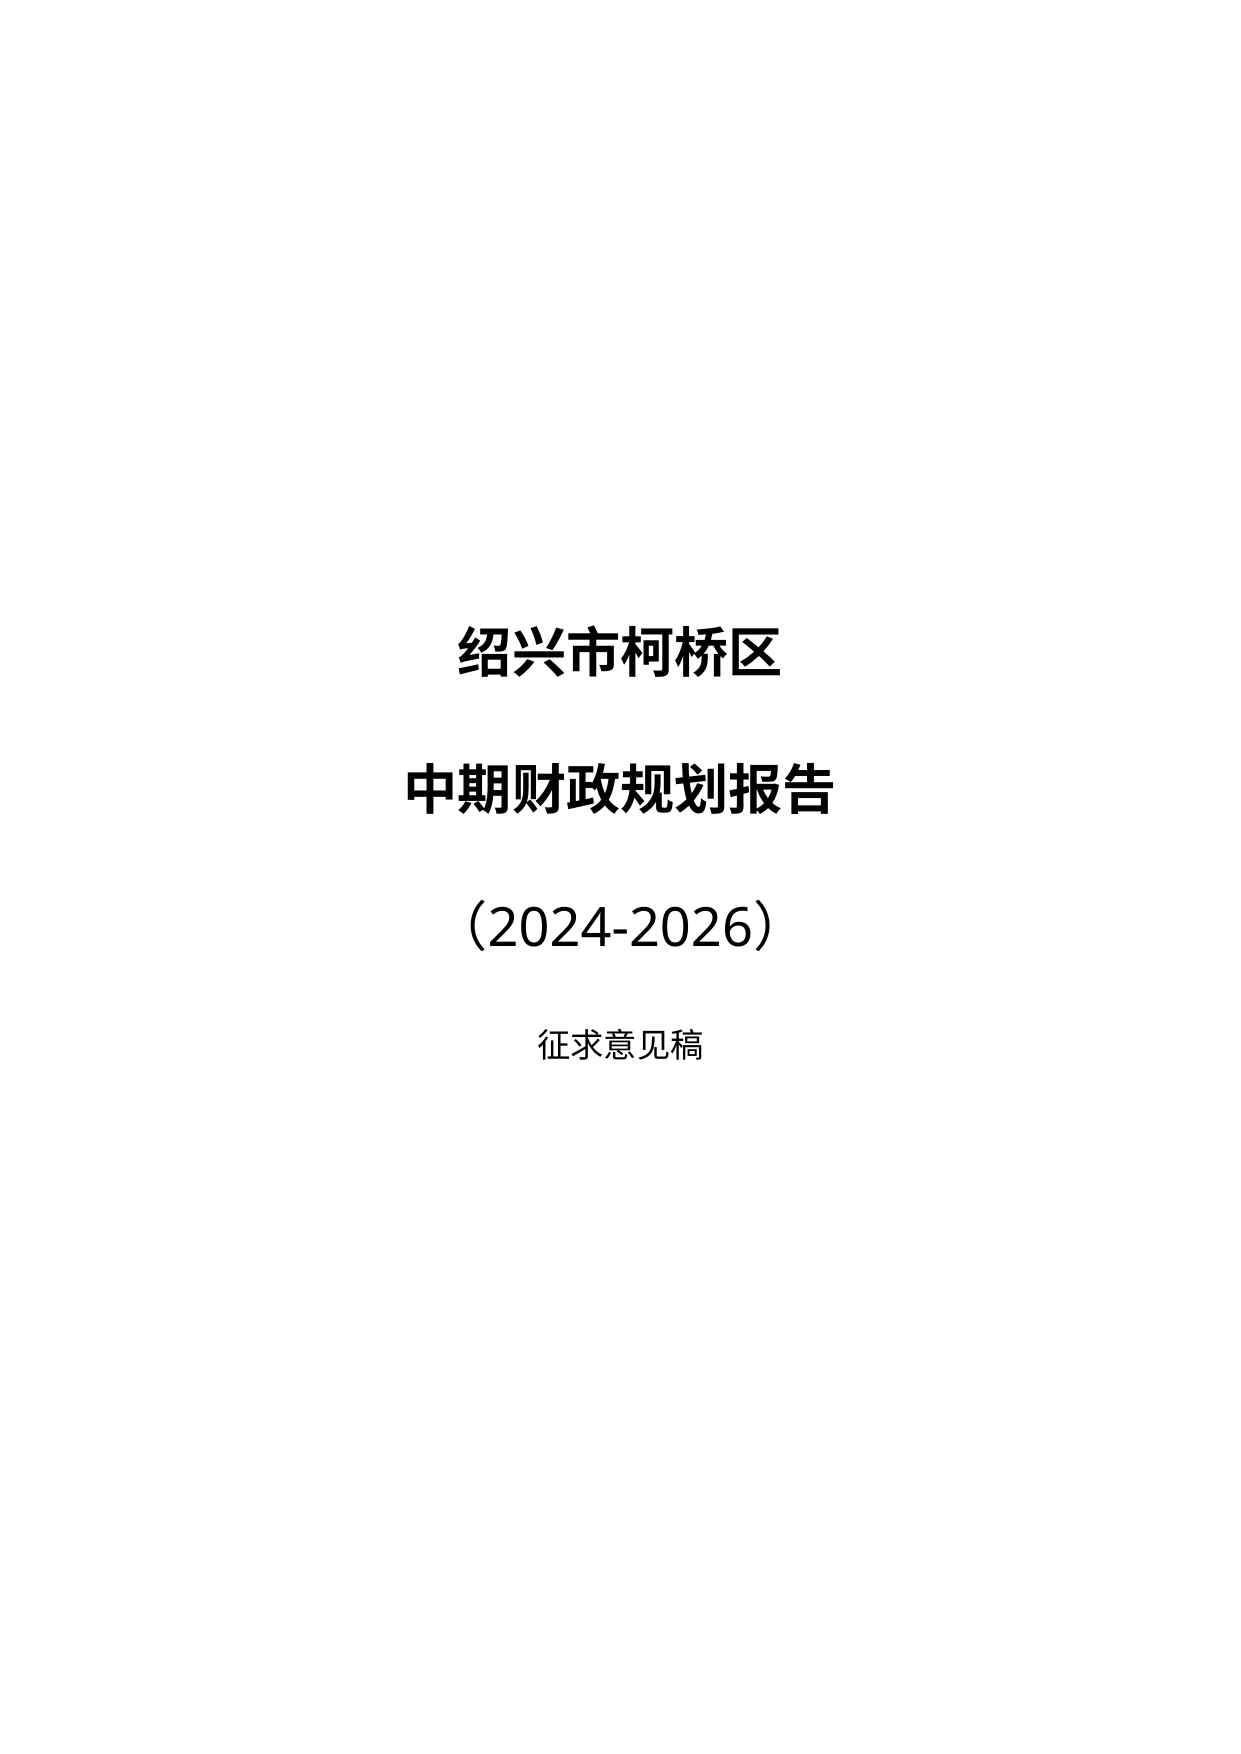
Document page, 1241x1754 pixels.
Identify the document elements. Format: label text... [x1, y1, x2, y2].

text （2024-2026） [187, 874, 1053, 971]
text 征求意见稿 [187, 1011, 1053, 1076]
text 中期财政规划报告 [187, 737, 1053, 835]
text 绍兴市柯桥区 [187, 601, 1053, 698]
